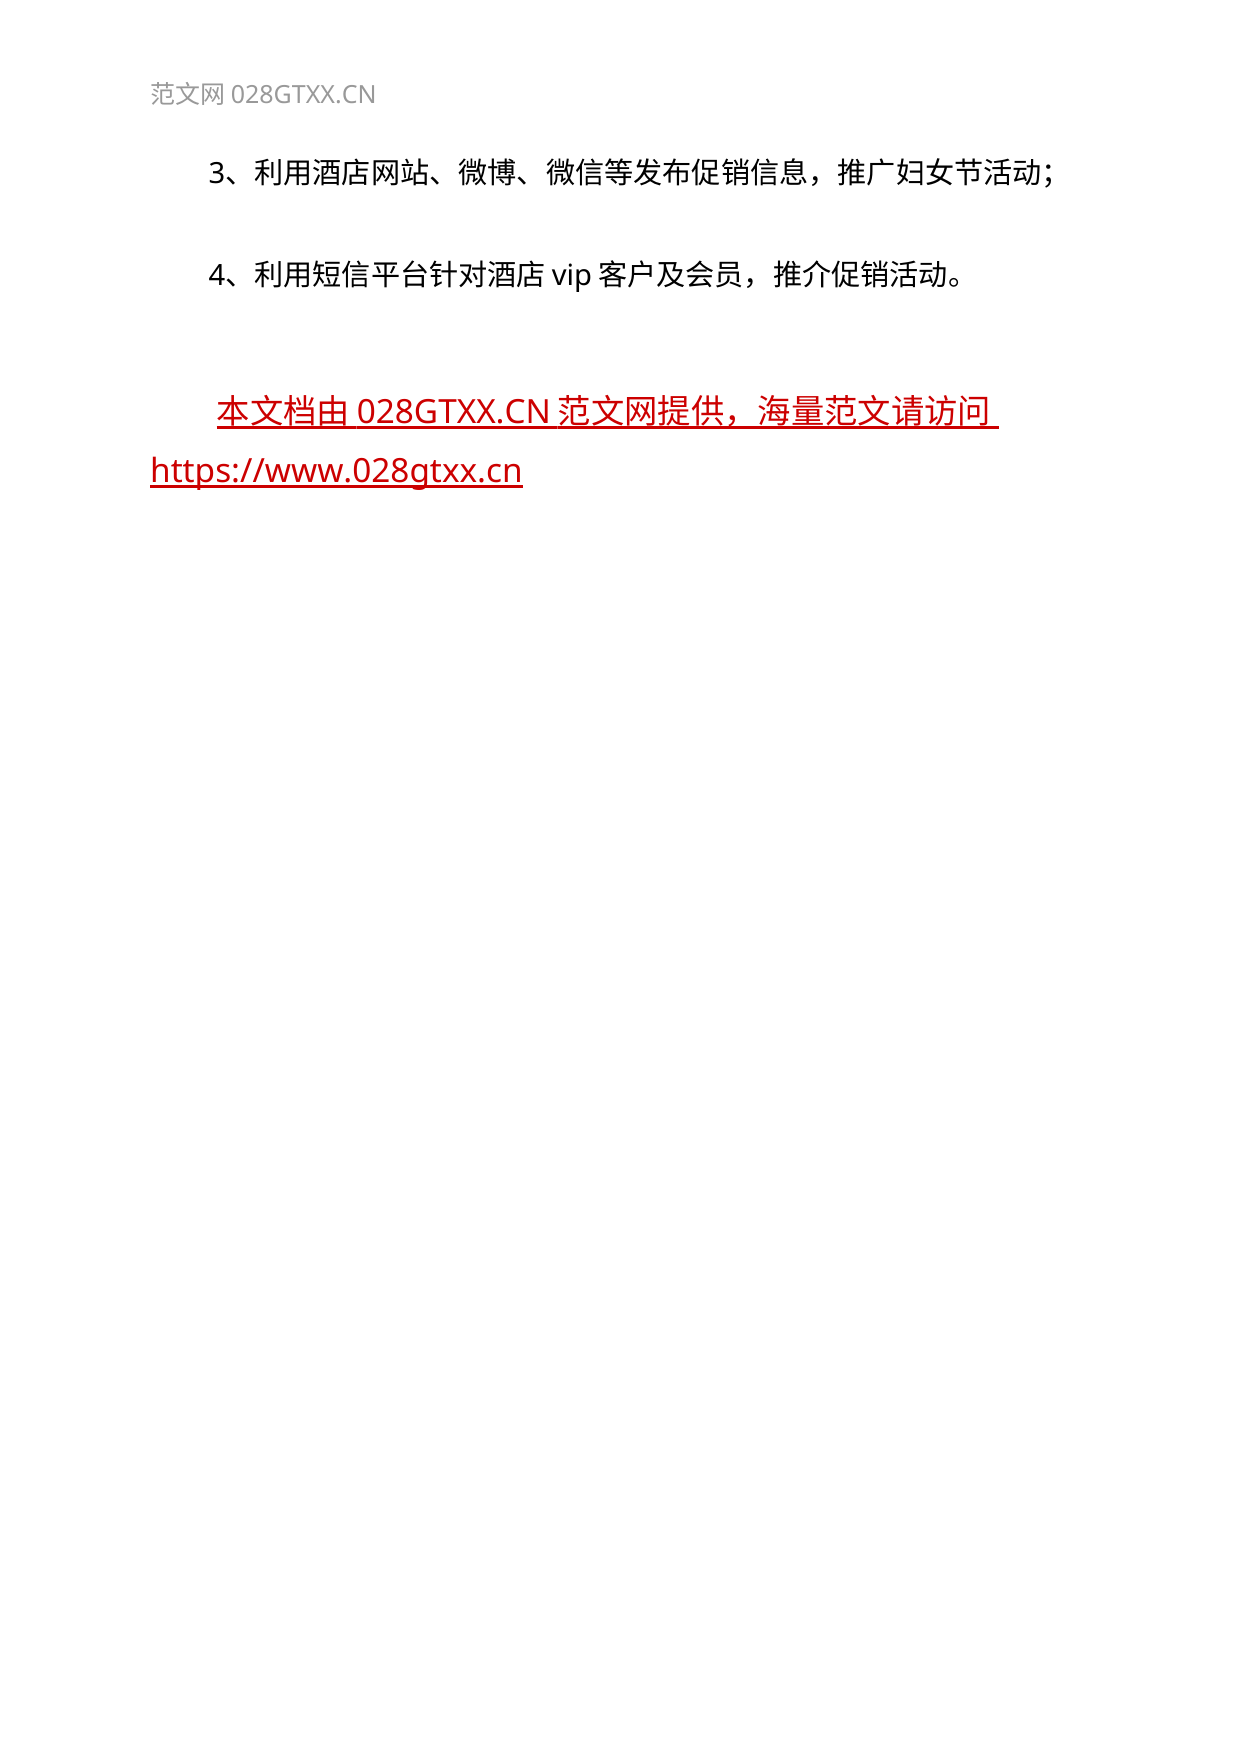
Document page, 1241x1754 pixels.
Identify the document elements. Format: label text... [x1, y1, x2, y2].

text 3、利用酒店网站、微博、微信等发布促销信息，推广妇女节活动； [150, 150, 1090, 192]
text 4、利用短信平台针对酒店vip客户及会员，推介促销活动。 [150, 252, 1090, 294]
text 本文档由028GTXX.CN范文网提供，海量范文请访问 https://www.028gtxx.cn [150, 385, 1090, 493]
